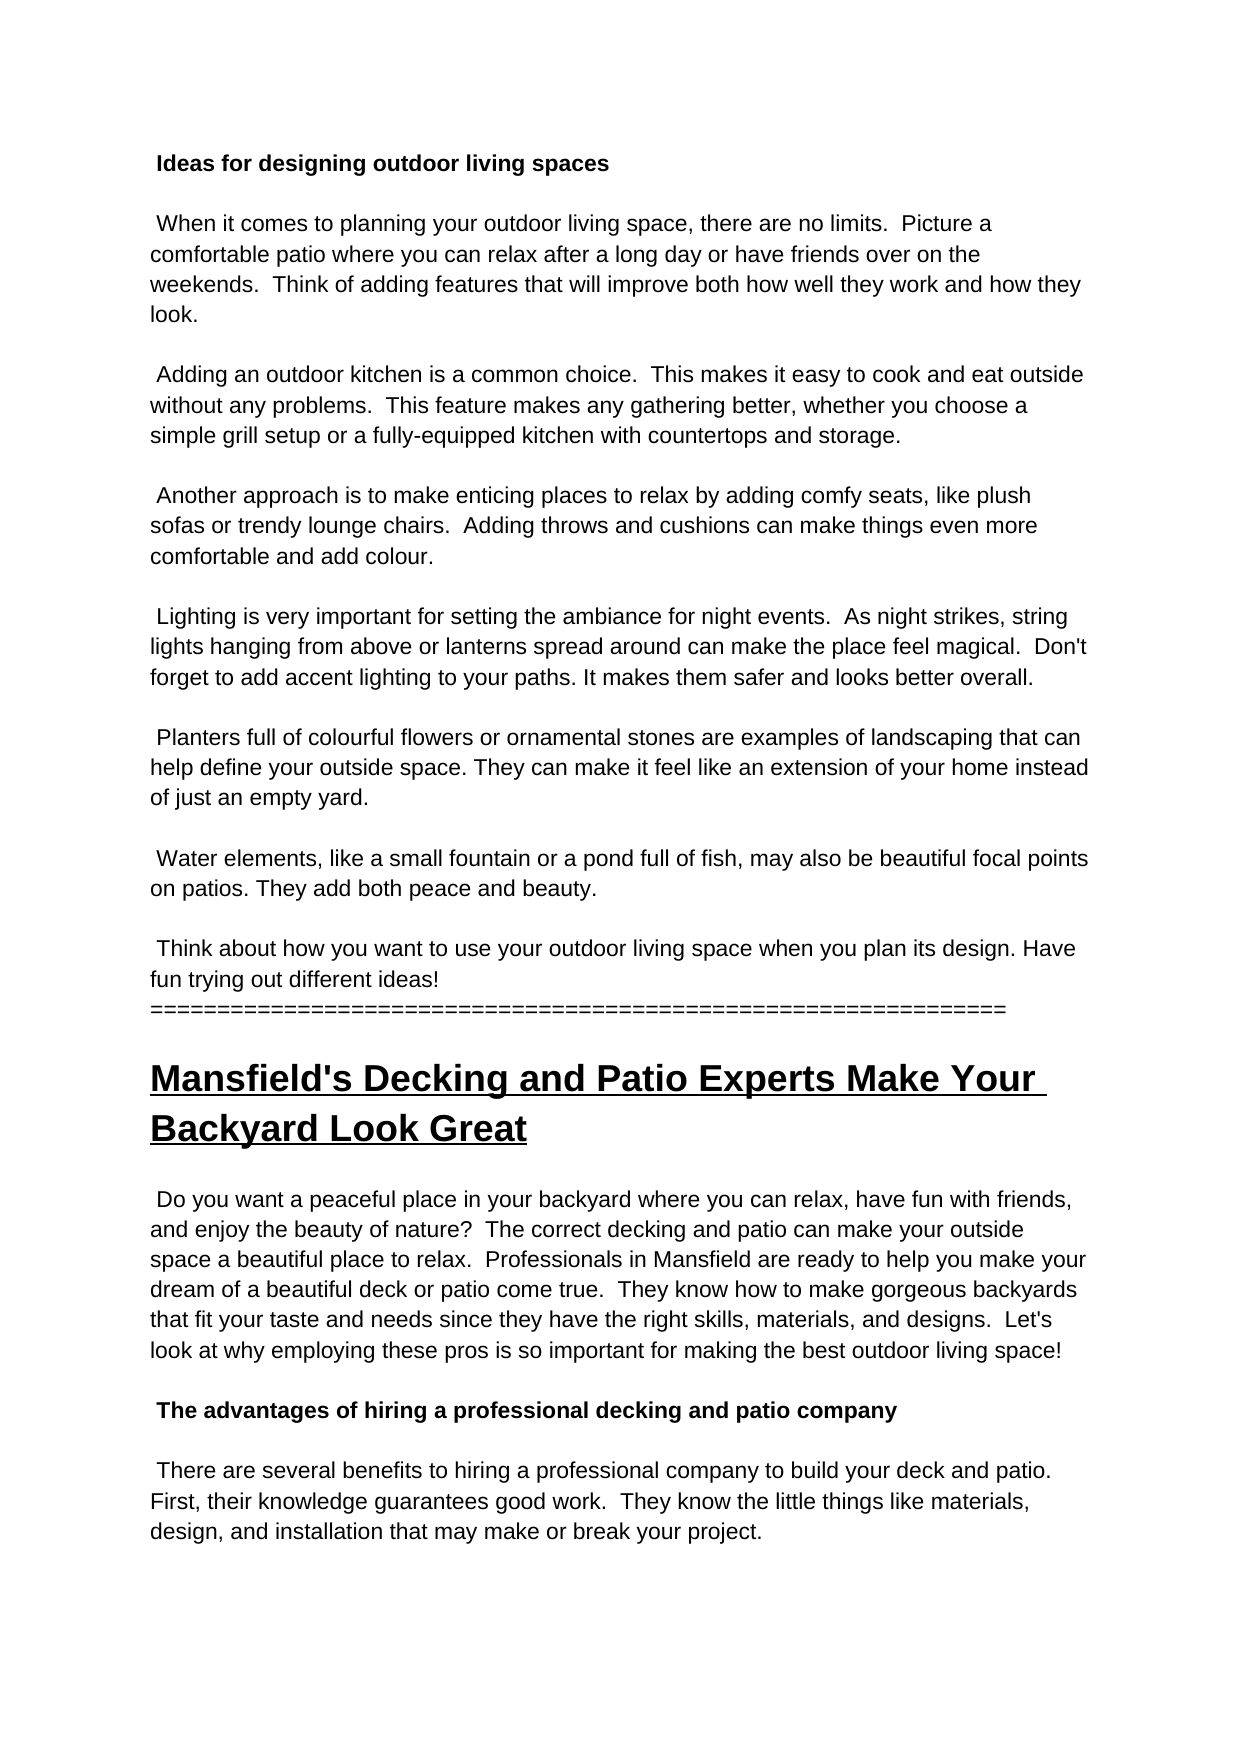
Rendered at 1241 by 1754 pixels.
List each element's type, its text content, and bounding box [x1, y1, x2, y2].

text There are several benefits to hiring a professional company to build your deck and patio. First, their knowledge guarantees good work. They know the little things like materials, design, and installation that may make or break your project. [150, 1457, 1090, 1544]
text Adding an outdoor kitchen is a common choice. This makes it easy to cook and eat outside without any problems. This feature makes any gathering better, whether you choose a simple grill setup or a fully-equipped kitchen with countertops and storage. [150, 361, 1090, 448]
text When it comes to planning your outdoor living space, there are no limits. Picture a comfortable patio where you can relax after a long day or have friends over on the weekends. Think of adding features that will improve both how well they work and how they look. [150, 210, 1090, 327]
text The advantages of hiring a professional decking and patio company [150, 1397, 1090, 1423]
text Ideas for designing outdoor living spaces [150, 150, 1090, 176]
text ================================================================ [150, 996, 1090, 1022]
text Mansfield's Decking and Patio Experts Make Your Backyard Look Great [150, 1056, 1090, 1149]
text Do you want a peaceful place in your backyard where you can relax, have fun with friends, and enjoy the beauty of nature? The correct decking and patio can make your outside space a beautiful place to relax. Professionals in Mansfield are ready to help you make your dream of a beautiful deck or patio come true. They know how to make gorgeous backyards that fit your taste and needs since they have the right skills, materials, and designs. Let's look at why employing these pros is so important for making the best outdoor living space! [150, 1186, 1090, 1363]
text Planters full of colourful flowers or ornamental stones are examples of landscaping that can help define your outside space. They can make it feel like an extension of your home instead of just an empty yard. [150, 724, 1090, 811]
text Think about how you want to use your outdoor living space when you plan its design. Have fun trying out different ideas! [150, 935, 1090, 992]
text Water elements, like a small fountain or a pond full of fish, may also be beautiful focal points on patios. They add both peace and beauty. [150, 845, 1090, 901]
text Lighting is very important for setting the ambiance for night events. As night strikes, string lights hanging from above or lanterns spread around can make the place feel magical. Don't forget to add accent lighting to your paths. It makes them safer and looks better overall. [150, 603, 1090, 690]
text Another approach is to make enticing places to relax by adding comfy seats, like plush sofas or trendy lounge chairs. Adding throws and cushions can make things even more comfortable and add colour. [150, 482, 1090, 569]
